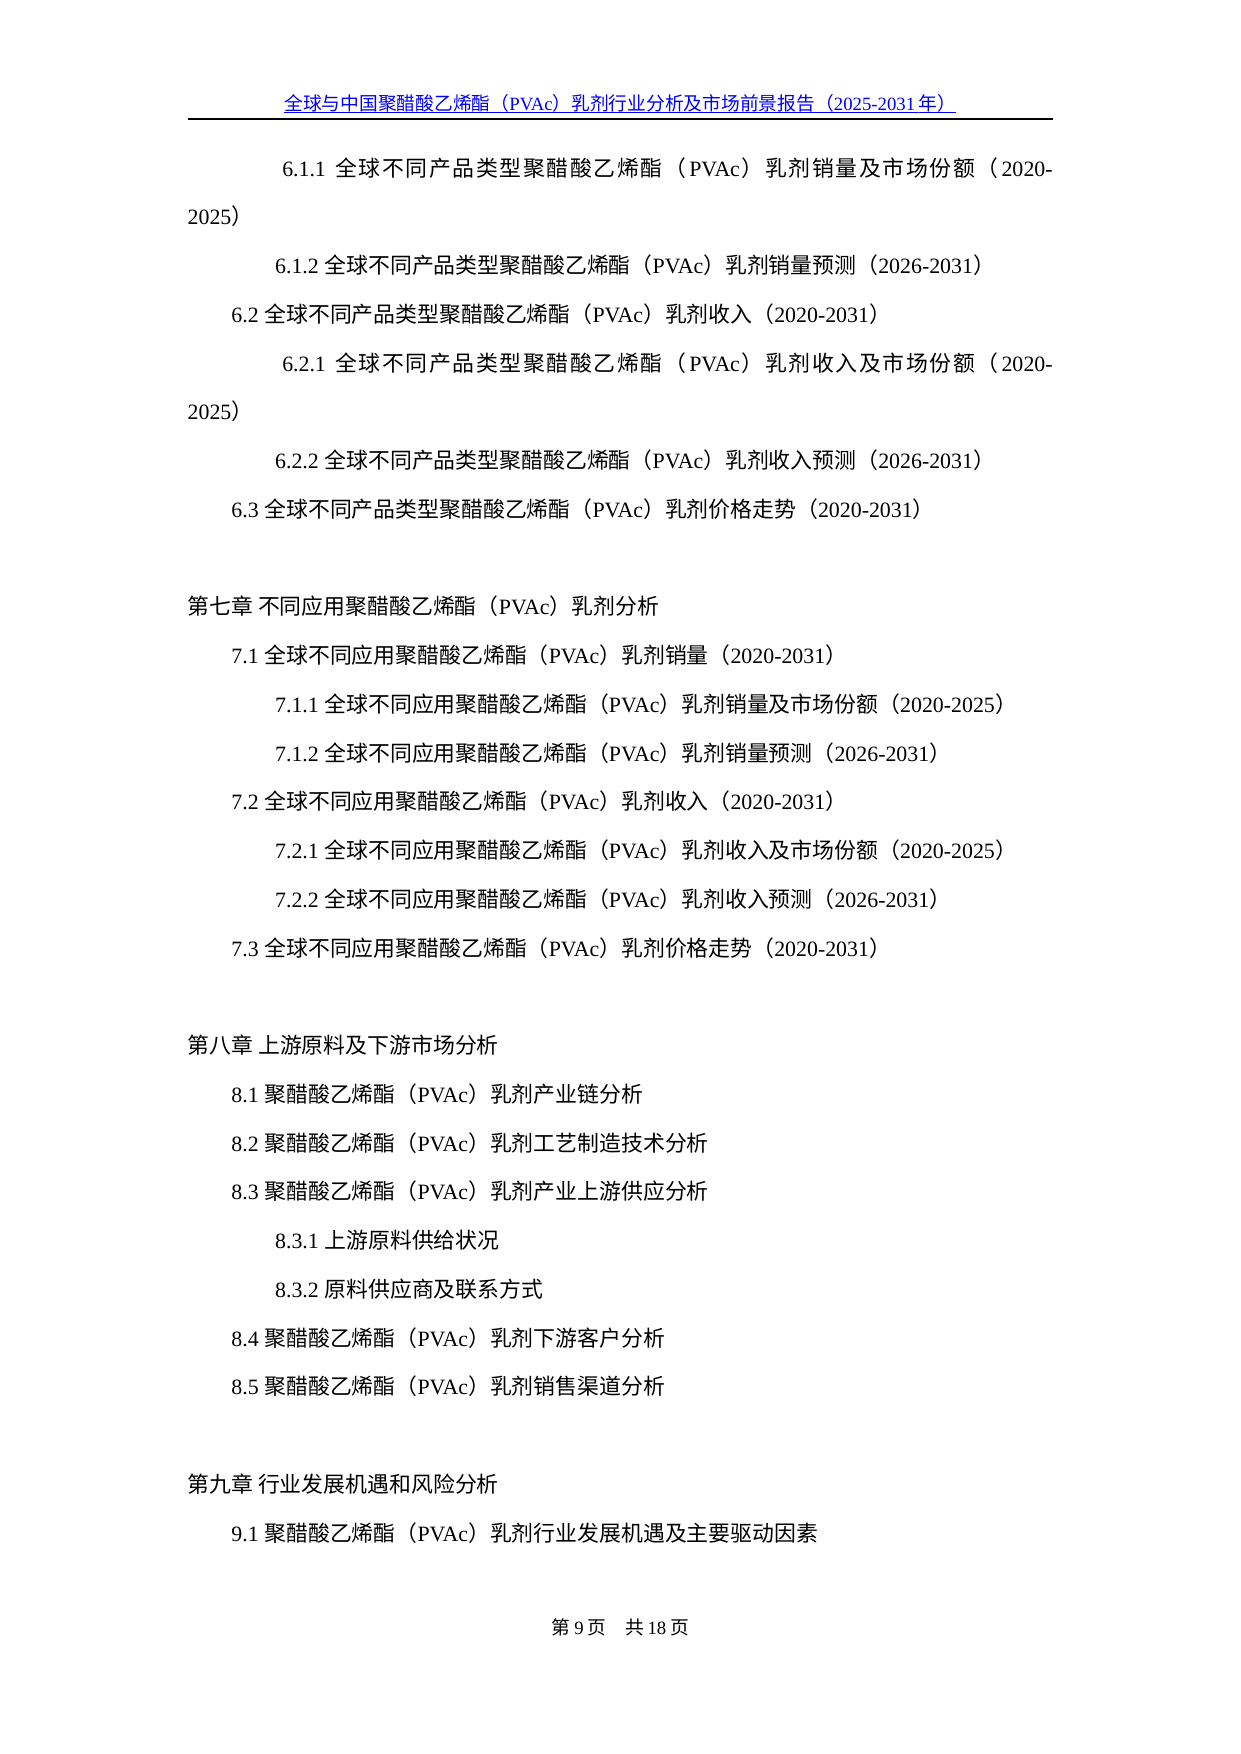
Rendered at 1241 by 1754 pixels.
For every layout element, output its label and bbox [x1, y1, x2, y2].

text [187, 150, 1053, 1548]
